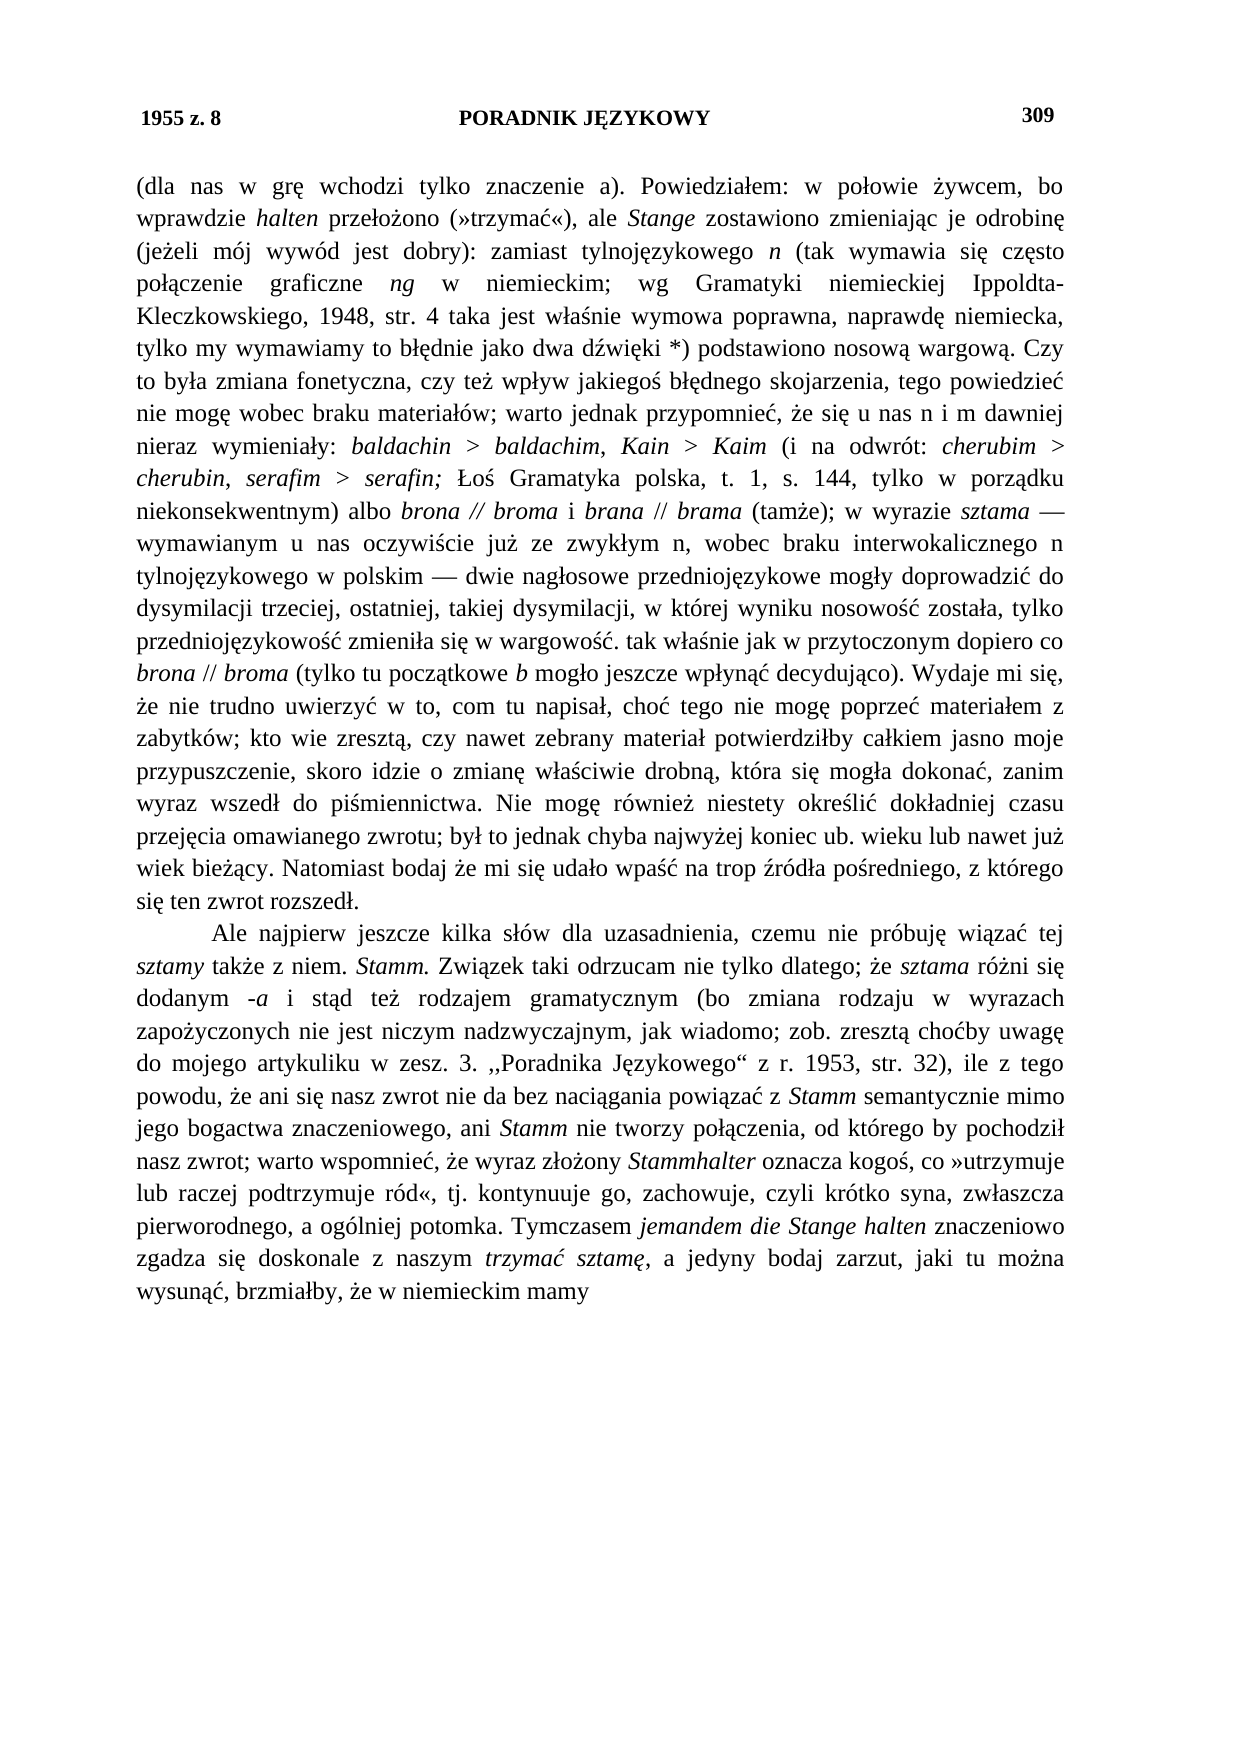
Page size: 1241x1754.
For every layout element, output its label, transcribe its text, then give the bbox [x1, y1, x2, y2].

text 1955 z. 8 [140, 107, 221, 129]
text PORADNIK JĘZYKOWY [458, 107, 711, 129]
text Ale najpierw jeszcze kilka słów dla uzasadnienia, czemu nie próbuję wiązać tej sztamy także z niem. Stamm. Związek taki odrzucam nie tylko dlatego; że sztama różni się dodanym -a i stąd też rodzajem gramatycznym (bo zmiana rodzaju w wyrazach zapożyczonych nie jest niczym nadzwyczajnym, jak wiadomo; zob. zresztą choćby uwagę do mojego artykuliku w zesz. 3. ,,Poradnika Językowego“ z r. 1953, str. 32), ile z tego powodu, że ani się nasz zwrot nie da bez naciągania powiązać z Stamm semantycznie mimo jego bogactwa znaczeniowego, ani Stamm nie tworzy połączenia, od którego by pochodził nasz zwrot; warto wspomnieć, że wyraz złożony Stammhalter oznacza kogoś, co »utrzymuje lub raczej podtrzymuje ród«, tj. kontynuuje go, zachowuje, czyli krótko syna, zwłaszcza pierworodnego, a ogólniej potomka. Tymczasem jemandem die Stange halten znaczeniowo zgadza się doskonale z naszym trzymać sztamę, a jedyny bodaj zarzut, jaki tu można wysunąć, brzmiałby, że w niemieckim mamy [136, 916, 1065, 1306]
text (dla nas w grę wchodzi tylko znaczenie a). Powiedziałem: w połowie żywcem, bo wprawdzie halten przełożono (»trzymać«), ale Stange zostawiono zmieniając je odrobinę (jeżeli mój wywód jest dobry): zamiast tylnojęzykowego n (tak wymawia się często połączenie graficzne ng w niemieckim; wg Gramatyki niemieckiej Ippoldta-Kleczkowskiego, 1948, str. 4 taka jest właśnie wymowa poprawna, naprawdę niemiecka, tylko my wymawiamy to błędnie jako dwa dźwięki *) podstawiono nosową wargową. Czy to była zmiana fonetyczna, czy też wpływ jakiegoś błędnego skojarzenia, tego powiedzieć nie mogę wobec braku materiałów; warto jednak przypomnieć, że się u nas n i m dawniej nieraz wymieniały: baldachin > baldachim, Kain > Kaim (i na odwrót: cherubim > cherubin, serafim > serafin; Łoś Gramatyka polska, t. 1, s. 144, tylko w porządku niekonsekwentnym) albo brona // broma i brana // brama (tamże); w wyrazie sztama — wymawianym u nas oczywiście już ze zwykłym n, wobec braku interwokalicznego n tylnojęzykowego w polskim — dwie nagłosowe przedniojęzykowe mogły doprowadzić do dysymilacji trzeciej, ostatniej, takiej dysymilacji, w której wyniku nosowość została, tylko przedniojęzykowość zmieniła się w wargowość. tak właśnie jak w przytoczonym dopiero co brona // broma (tylko tu początkowe b mogło jeszcze wpłynąć decydująco). Wydaje mi się, że nie trudno uwierzyć w to, com tu napisał, choć tego nie mogę poprzeć materiałem z zabytków; kto wie zresztą, czy nawet zebrany materiał potwierdziłby całkiem jasno moje przypuszczenie, skoro idzie o zmianę właściwie drobną, która się mogła dokonać, zanim wyraz wszedł do piśmiennictwa. Nie mogę również niestety określić dokładniej czasu przejęcia omawianego zwrotu; był to jednak chyba najwyżej koniec ub. wieku lub nawet już wiek bieżący. Natomiast bodaj że mi się udało wpaść na trop źródła pośredniego, z którego się ten zwrot rozszedł. [136, 168, 1065, 916]
text 309 [1022, 105, 1054, 127]
